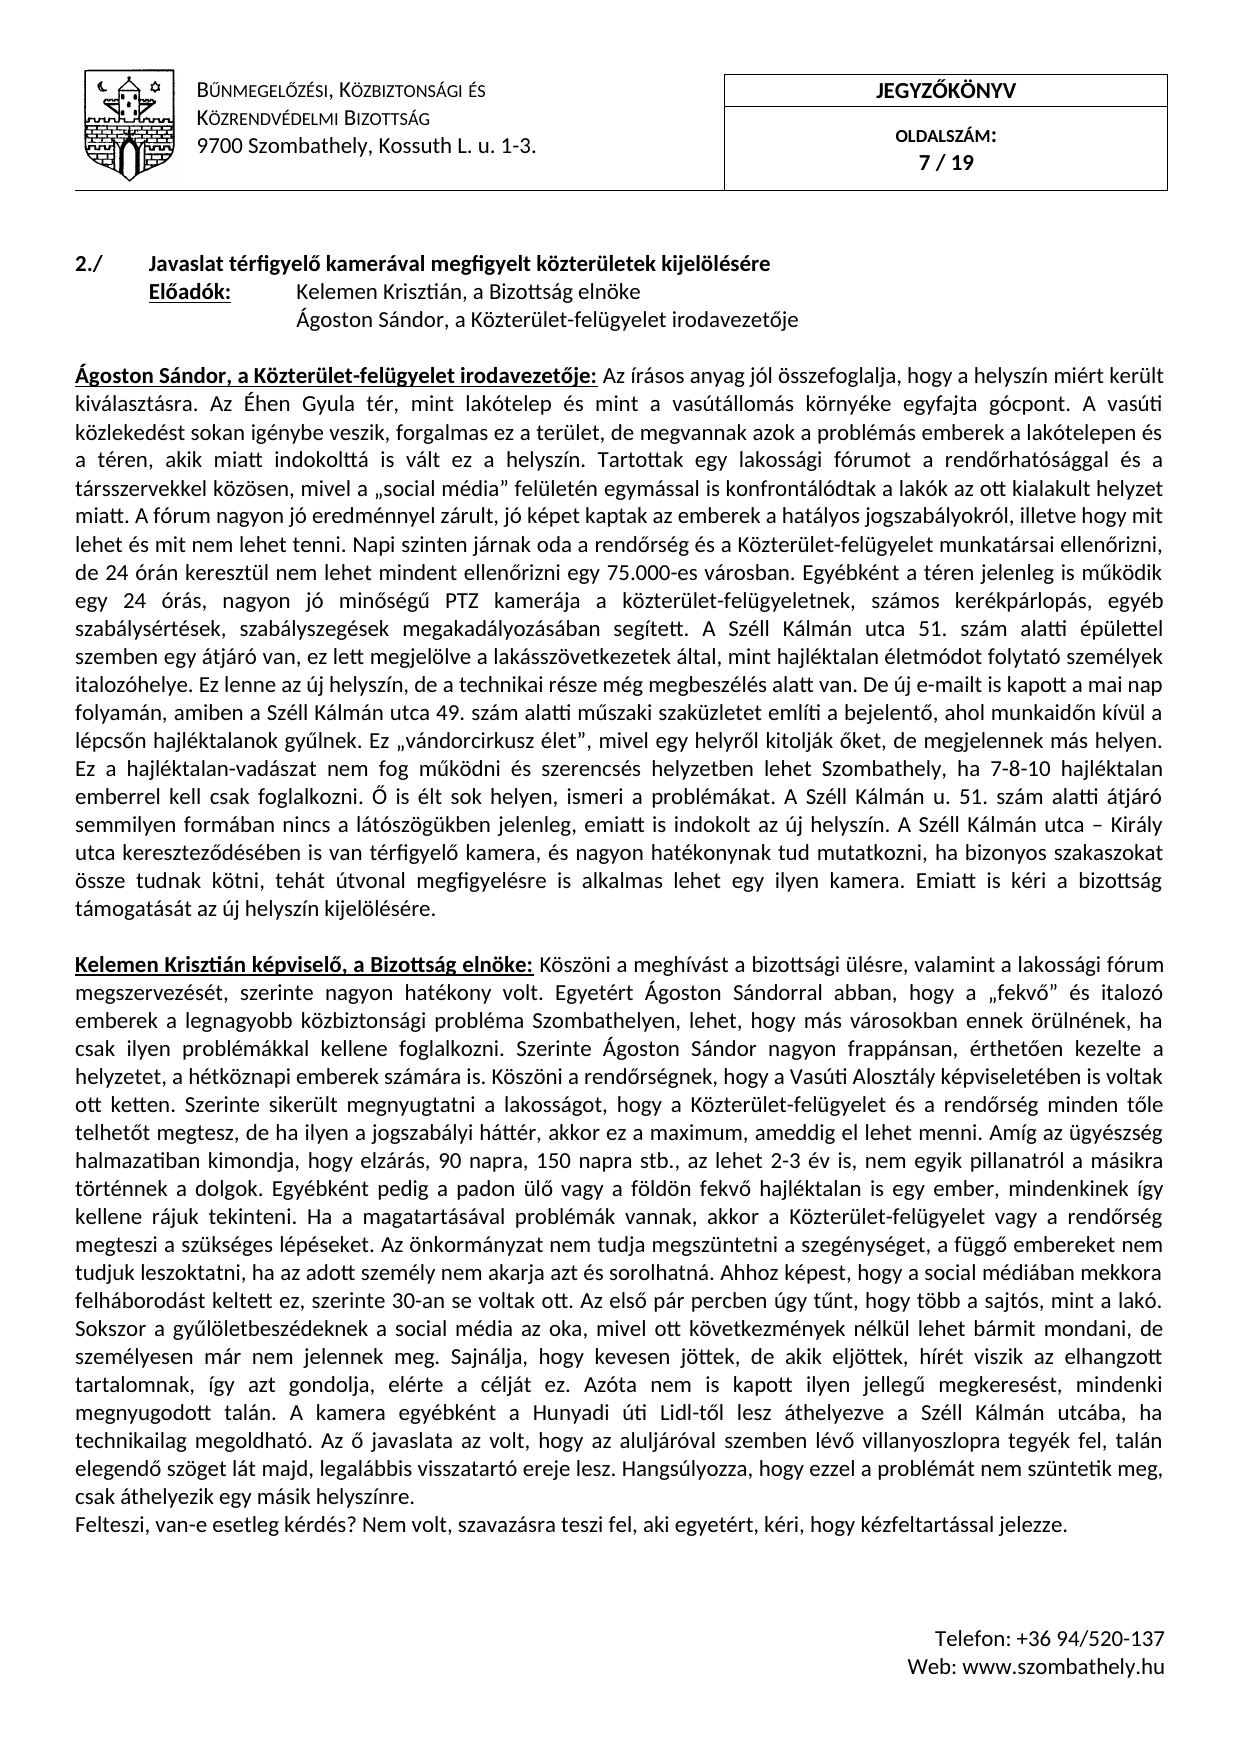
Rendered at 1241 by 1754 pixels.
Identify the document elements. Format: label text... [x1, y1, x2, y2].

text 2./ Javaslat térfigyelő kamerával megfigyelt közterületek kijelölésére [75, 249, 1165, 277]
picture [81, 66, 179, 184]
text Ágoston Sándor, a Közterület-felügyelet irodavezetője [75, 306, 1165, 333]
text Felteszi, van-e esetleg kérdés? Nem volt, szavazásra teszi fel, aki egyetért, kéri, hogy kézfeltartással jelezze. [75, 1510, 1165, 1538]
text Kelemen Krisztián képviselő, a Bizottság elnöke: Köszöni a meghívást a bizottsági ülésre, valamint a lakossági fórum megszervezését, szerinte nagyon hatékony volt. Egyetért Ágoston Sándorral abban, hogy a „fekvő” és italozó emberek a legnagyobb közbiztonsági probléma Szombathelyen, lehet, hogy más városokban ennek örülnének, ha csak ilyen problémákkal kellene foglalkozni. Szerinte Ágoston Sándor nagyon frappánsan, érthetően kezelte a helyzetet, a hétköznapi emberek számára is. Köszöni a rendőrségnek, hogy a Vasúti Alosztály képviseletében is voltak ott ketten. Szerinte sikerült megnyugtatni a lakosságot, hogy a Közterület-felügyelet és a rendőrség minden tőle telhetőt megtesz, de ha ilyen a jogszabályi háttér, akkor ez a maximum, ameddig el lehet menni. Amíg az ügyészség halmazatiban kimondja, hogy elzárás, 90 napra, 150 napra stb., az lehet 2-3 év is, nem egyik pillanatról a másikra történnek a dolgok. Egyébként pedig a padon ülő vagy a földön fekvő hajléktalan is egy ember, mindenkinek így kellene rájuk tekinteni. Ha a magatartásával problémák vannak, akkor a Közterület-felügyelet vagy a rendőrség megteszi a szükséges lépéseket. Az önkormányzat nem tudja megszüntetni a szegénységet, a függő embereket nem tudjuk leszoktatni, ha az adott személy nem akarja azt és sorolhatná. Ahhoz képest, hogy a social médiában mekkora felháborodást keltett ez, szerinte 30-an se voltak ott. Az első pár percben úgy tűnt, hogy több a sajtós, mint a lakó. Sokszor a gyűlöletbeszédeknek a social média az oka, mivel ott következmények nélkül lehet bármit mondani, de személyesen már nem jelennek meg. Sajnálja, hogy kevesen jöttek, de akik eljöttek, hírét viszik az elhangzott tartalomnak, így azt gondolja, elérte a célját ez. Azóta nem is kapott ilyen jellegű megkeresést, mindenki megnyugodott talán. A kamera egyébként a Hunyadi úti Lidl-től lesz áthelyezve a Széll Kálmán utcába, ha technikailag megoldható. Az ő javaslata az volt, hogy az aluljáróval szemben lévő villanyoszlopra tegyék fel, talán elegendő szöget lát majd, legalábbis visszatartó ereje lesz. Hangsúlyozza, hogy ezzel a problémát nem szüntetik meg, csak áthelyezik egy másik helyszínre. [75, 950, 1165, 1510]
text Előadók: Kelemen Krisztián, a Bizottság elnöke [75, 277, 1165, 306]
text Ágoston Sándor, a Közterület-felügyelet irodavezetője: Az írásos anyag jól összefoglalja, hogy a helyszín miért került kiválasztásra. Az Éhen Gyula tér, mint lakótelep és mint a vasútállomás környéke egyfajta gócpont. A vasúti közlekedést sokan igénybe veszik, forgalmas ez a terület, de megvannak azok a problémás emberek a lakótelepen és a téren, akik miatt indokolttá is vált ez a helyszín. Tartottak egy lakossági fórumot a rendőrhatósággal és a társszervekkel közösen, mivel a „social média” felületén egymással is konfrontálódtak a lakók az ott kialakult helyzet miatt. A fórum nagyon jó eredménnyel zárult, jó képet kaptak az emberek a hatályos jogszabályokról, illetve hogy mit lehet és mit nem lehet tenni. Napi szinten járnak oda a rendőrség és a Közterület-felügyelet munkatársai ellenőrizni, de 24 órán keresztül nem lehet mindent ellenőrizni egy 75.000-es városban. Egyébként a téren jelenleg is működik egy 24 órás, nagyon jó minőségű PTZ kamerája a közterület-felügyeletnek, számos kerékpárlopás, egyéb szabálysértések, szabályszegések megakadályozásában segített. A Széll Kálmán utca 51. szám alatti épülettel szemben egy átjáró van, ez lett megjelölve a lakásszövetkezetek által, mint hajléktalan életmódot folytató személyek italozóhelye. Ez lenne az új helyszín, de a technikai része még megbeszélés alatt van. De új e-mailt is kapott a mai nap folyamán, amiben a Széll Kálmán utca 49. szám alatti műszaki szaküzletet említi a bejelentő, ahol munkaidőn kívül a lépcsőn hajléktalanok gyűlnek. Ez „vándorcirkusz élet”, mivel egy helyről kitolják őket, de megjelennek más helyen. Ez a hajléktalan-vadászat nem fog működni és szerencsés helyzetben lehet Szombathely, ha 7-8-10 hajléktalan emberrel kell csak foglalkozni. Ő is élt sok helyen, ismeri a problémákat. A Széll Kálmán u. 51. szám alatti átjáró semmilyen formában nincs a látószögükben jelenleg, emiatt is indokolt az új helyszín. A Széll Kálmán utca – Király utca kereszteződésében is van térfigyelő kamera, és nagyon hatékonynak tud mutatkozni, ha bizonyos szakaszokat össze tudnak kötni, tehát útvonal megfigyelésre is alkalmas lehet egy ilyen kamera. Emiatt is kéri a bizottság támogatását az új helyszín kijelölésére. [75, 362, 1165, 922]
